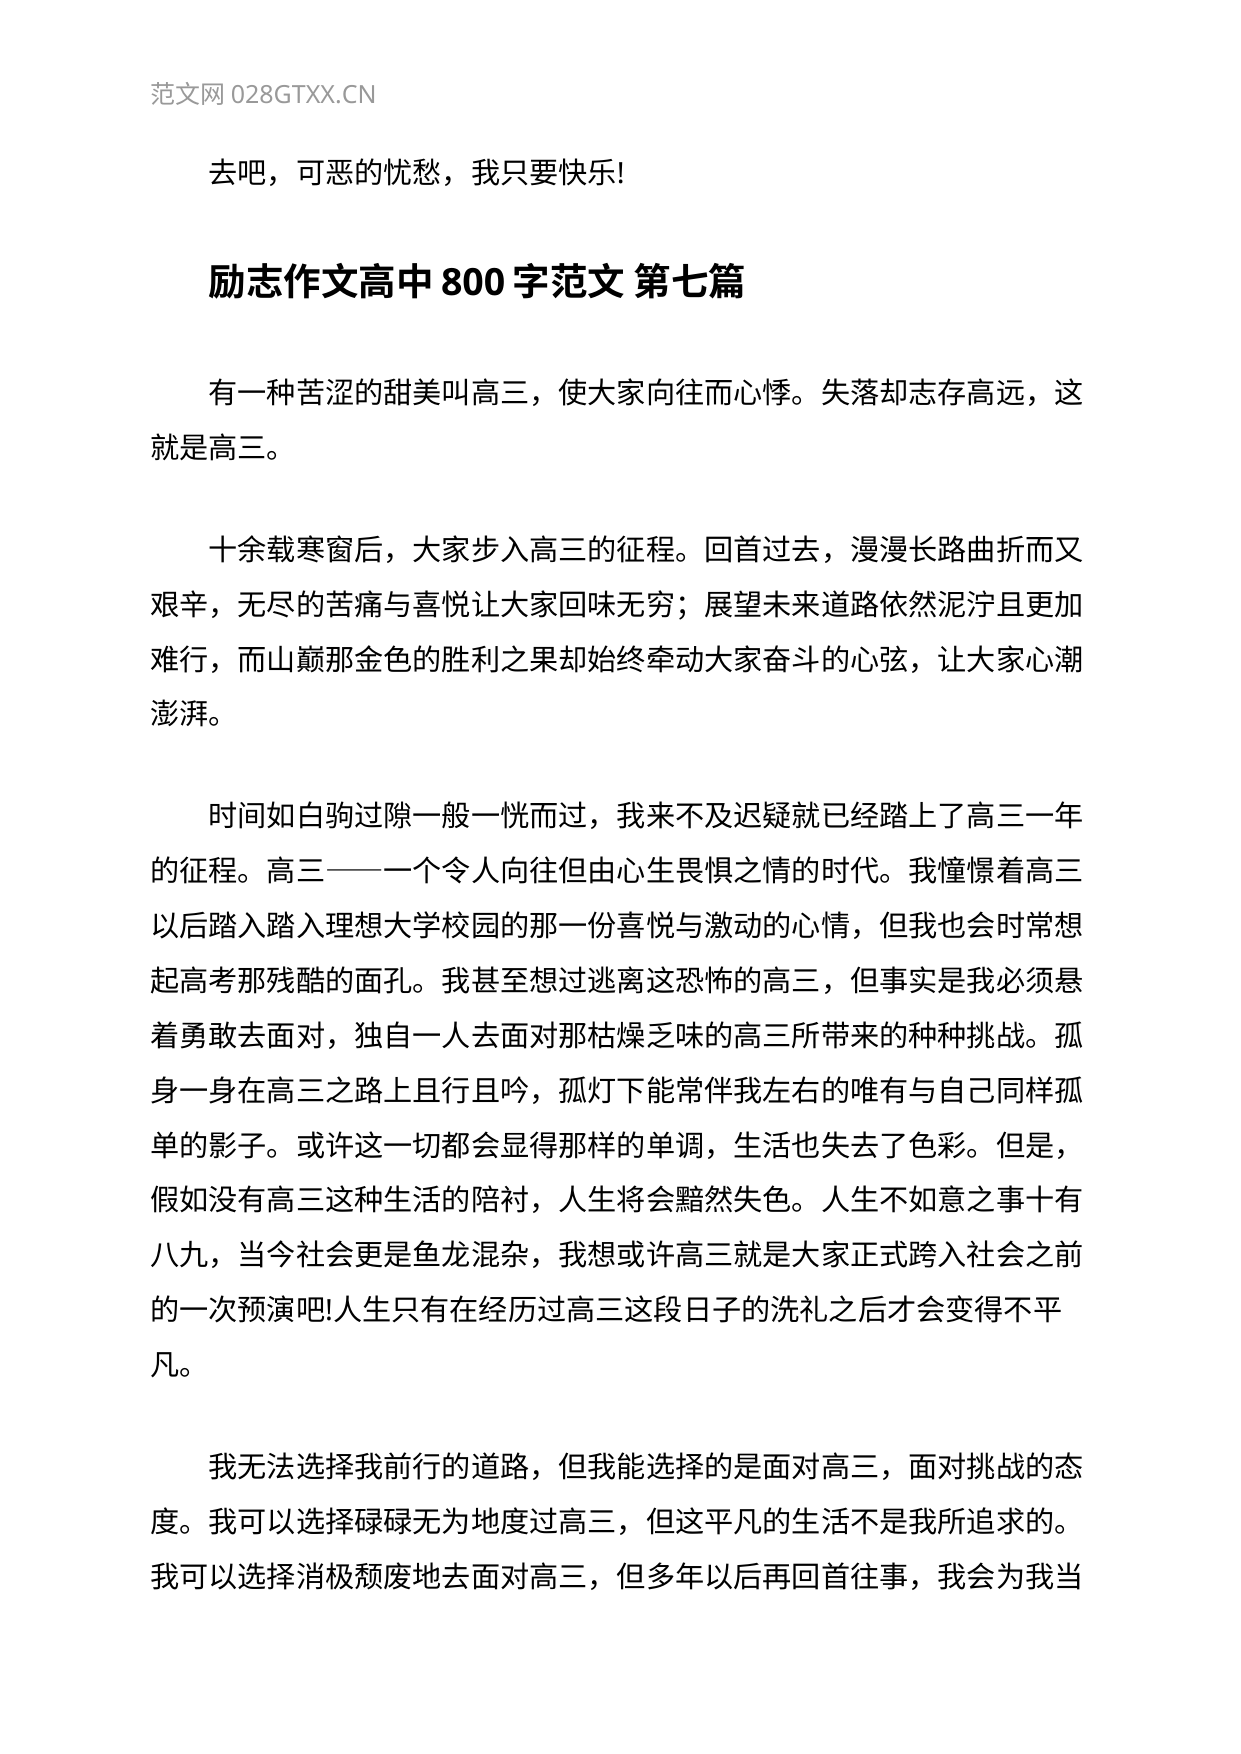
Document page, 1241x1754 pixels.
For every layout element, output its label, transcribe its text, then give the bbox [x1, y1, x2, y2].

text 十余载寒窗后，大家步入高三的征程。回首过去，漫漫长路曲折而又艰辛，无尽的苦痛与喜悦让大家回味无穷；展望未来道路依然泥泞且更加难行，而山巅那金色的胜利之果却始终牵动大家奋斗的心弦，让大家心潮澎湃。 [150, 526, 1090, 733]
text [150, 1443, 1090, 1596]
text 去吧，可恶的忧愁，我只要快乐! [150, 150, 1090, 192]
text 时间如白驹过隙一般一恍而过，我来不及迟疑就已经踏上了高三一年的征程。高三——一个令人向往但由心生畏惧之情的时代。我憧憬着高三以后踏入踏入理想大学校园的那一份喜悦与激动的心情，但我也会时常想起高考那残酷的面孔。我甚至想过逃离这恐怖的高三，但事实是我必须悬着勇敢去面对，独自一人去面对那枯燥乏味的高三所带来的种种挑战。孤身一身在高三之路上且行且吟，孤灯下能常伴我左右的唯有与自己同样孤单的影子。或许这一切都会显得那样的单调，生活也失去了色彩。但是，假如没有高三这种生活的陪衬，人生将会黯然失色。人生不如意之事十有八九，当今社会更是鱼龙混杂，我想或许高三就是大家正式跨入社会之前的一次预演吧!人生只有在经历过高三这段日子的洗礼之后才会变得不平凡。 [150, 793, 1090, 1384]
text 有一种苦涩的甜美叫高三，使大家向往而心悸。失落却志存高远，这就是高三。 [150, 369, 1090, 467]
text 励志作文高中800字范文 第七篇 [150, 252, 1090, 306]
